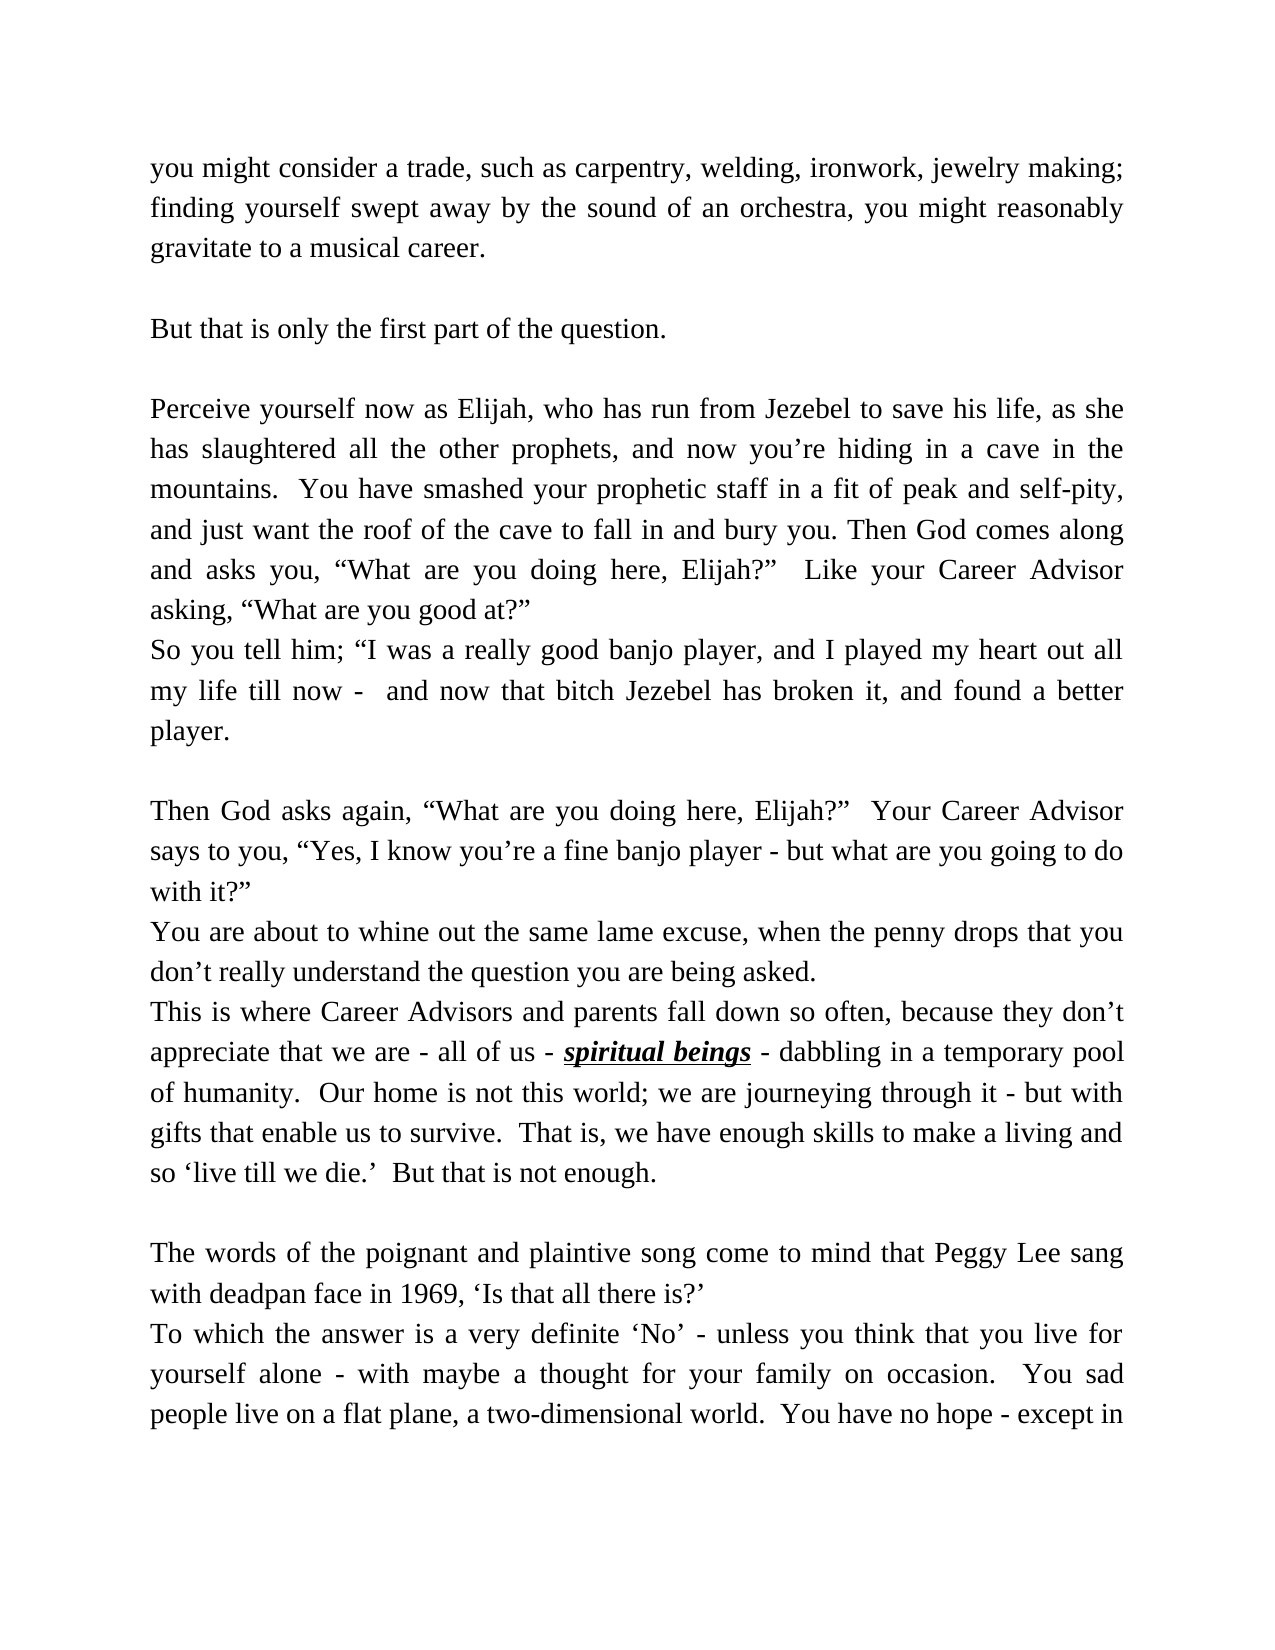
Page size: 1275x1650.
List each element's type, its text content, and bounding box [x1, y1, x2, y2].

text The words of the poignant and plaintive song come to mind that Peggy Lee sang with deadpan face in 1969, ‘Is that all there is?’ [150, 1236, 1125, 1309]
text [150, 1316, 1125, 1430]
text But that is only the first part of the question. [150, 311, 1125, 344]
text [150, 150, 1125, 264]
text So you tell him; “I was a really good banjo player, and I played my heart out all my life till now - and now that bitch Jezebel has broken it, and found a better player. [150, 632, 1125, 746]
text This is where Career Advisors and parents fall down so often, because they don’t appreciate that we are - all of us - spiritual beings - dabbling in a temporary pool of humanity. Our home is not this world; we are journeying through it - but with gifts that enable us to survive. That is, we have enough skills to make a living and so ‘live till we die.’ But that is not enough. [150, 994, 1125, 1189]
text You are about to whine out the same lame excuse, when the penny drops that you don’t really understand the question you are being asked. [150, 914, 1125, 988]
text Then God asks again, “What are you doing here, Elijah?” Your Career Advisor says to you, “Yes, I know you’re a fine banjo player - but what are you going to do with it?” [150, 793, 1125, 907]
text Perceive yourself now as Elijah, who has run from Jezebel to save his life, as she has slaughtered all the other prophets, and now you’re hiding in a cave in the mountains. You have smashed your prophetic staff in a fit of peak and self-pity, and just want the roof of the cave to fall in and bury you. Then God comes along and asks you, “What are you doing here, Elijah?” Like your Career Advisor asking, “What are you good at?” [150, 391, 1125, 626]
